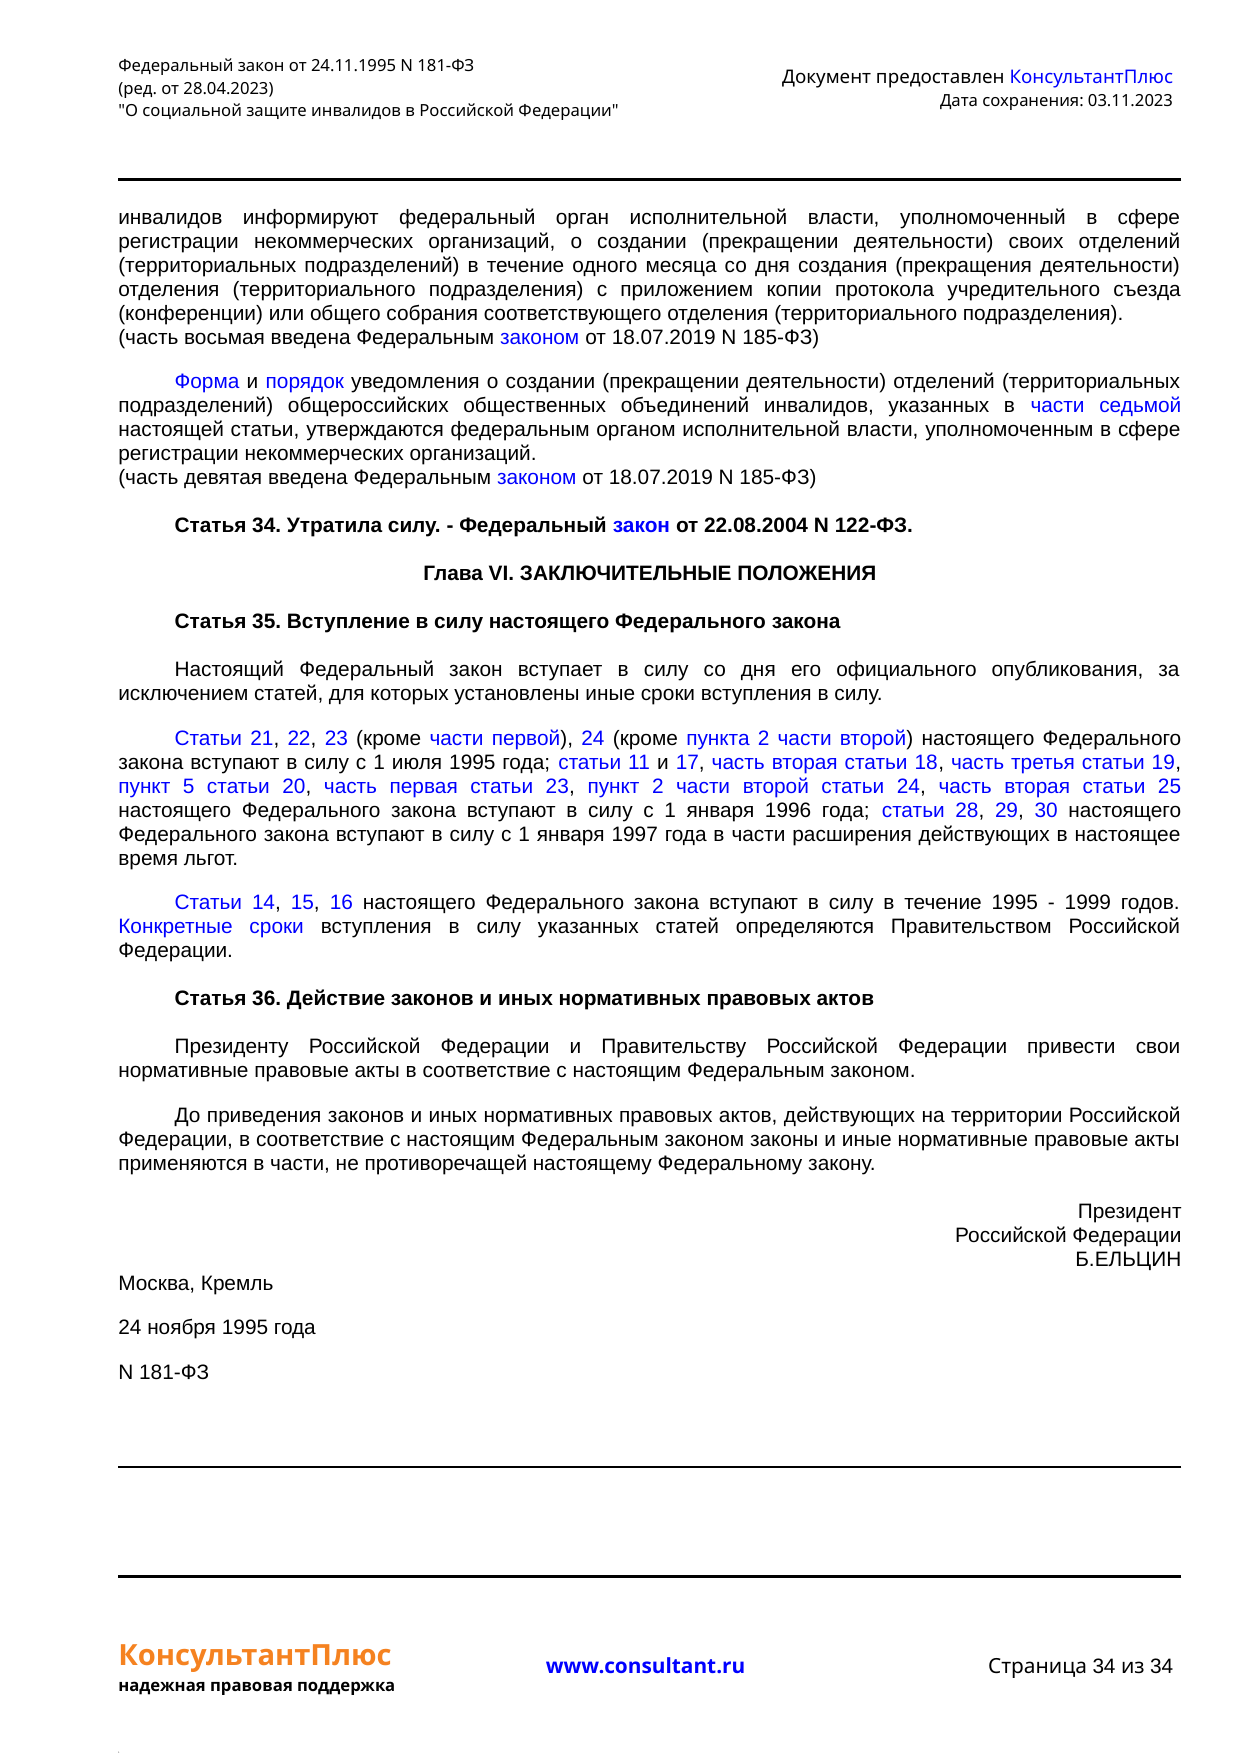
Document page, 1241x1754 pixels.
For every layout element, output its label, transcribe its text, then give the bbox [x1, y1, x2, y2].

text Президенту Российской Федерации и Правительству Российской Федерации привести свои нормативные правовые акты в соответствие с настоящим Федеральным законом. [118, 1034, 1181, 1082]
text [118, 205, 1181, 324]
text Б.ЕЛЬЦИН [118, 1246, 1181, 1270]
title Статья 34. Утратила силу. - Федеральный закон от 22.08.2004 N 122-ФЗ. [118, 513, 1181, 537]
text (часть девятая введена Федеральным законом от 18.07.2019 N 185-ФЗ) [118, 465, 1181, 489]
text Форма и порядок уведомления о создании (прекращении деятельности) отделений (территориальных подразделений) общероссийских общественных объединений инвалидов, указанных в части седьмой настоящей статьи, утверждаются федеральным органом исполнительной власти, уполномоченным в сфере регистрации некоммерческих организаций. [118, 369, 1181, 465]
title Глава VI. ЗАКЛЮЧИТЕЛЬНЫЕ ПОЛОЖЕНИЯ [118, 561, 1181, 585]
text 24 ноября 1995 года [118, 1315, 1181, 1339]
text До приведения законов и иных нормативных правовых актов, действующих на территории Российской Федерации, в соответствие с настоящим Федеральным законом законы и иные нормативные правовые акты применяются в части, не противоречащей настоящему Федеральному закону. [118, 1103, 1181, 1174]
text Президент [118, 1198, 1181, 1222]
text (часть восьмая введена Федеральным законом от 18.07.2019 N 185-ФЗ) [118, 324, 1181, 348]
text Статьи 14, 15, 16 настоящего Федерального закона вступают в силу в течение 1995 - 1999 годов. Конкретные сроки вступления в силу указанных статей определяются Правительством Российской Федерации. [118, 890, 1181, 962]
title Статья 35. Вступление в силу настоящего Федерального закона [118, 609, 1181, 633]
text Москва, Кремль [118, 1270, 1181, 1294]
text Статьи 21, 22, 23 (кроме части первой), 24 (кроме пункта 2 части второй) настоящего Федерального закона вступают в силу с 1 июля 1995 года; статьи 11 и 17, часть вторая статьи 18, часть третья статьи 19, пункт 5 статьи 20, часть первая статьи 23, пункт 2 части второй статьи 24, часть вторая статьи 25 настоящего Федерального закона вступают в силу с 1 января 1996 года; статьи 28, 29, 30 настоящего Федерального закона вступают в силу с 1 января 1997 года в части расширения действующих в настоящее время льгот. [118, 726, 1181, 869]
title Статья 36. Действие законов и иных нормативных правовых актов [118, 986, 1181, 1010]
text Настоящий Федеральный закон вступает в силу со дня его официального опубликования, за исключением статей, для которых установлены иные сроки вступления в силу. [118, 657, 1181, 705]
text N 181-ФЗ [118, 1360, 1181, 1384]
text Российской Федерации [118, 1222, 1181, 1246]
